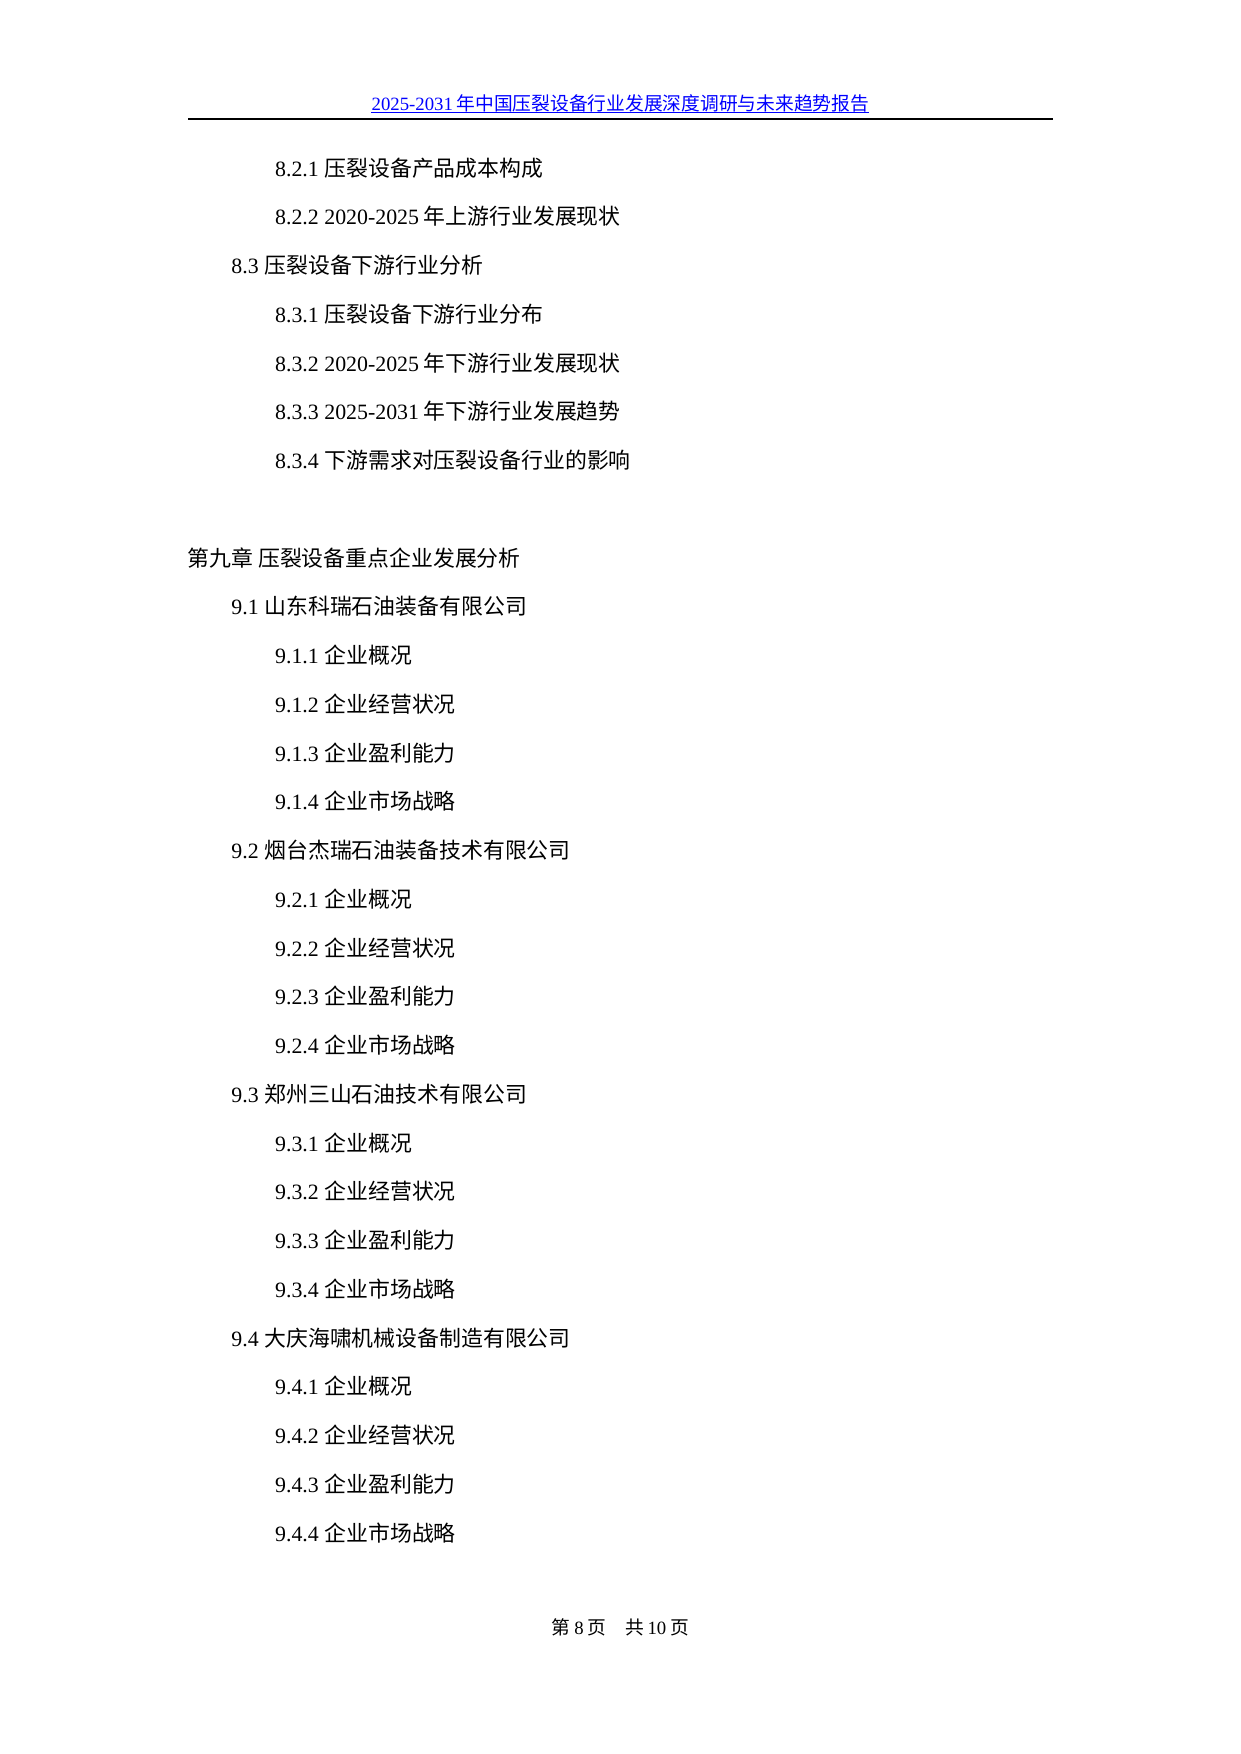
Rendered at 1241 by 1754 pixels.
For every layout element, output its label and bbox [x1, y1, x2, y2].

text [187, 150, 1053, 1548]
